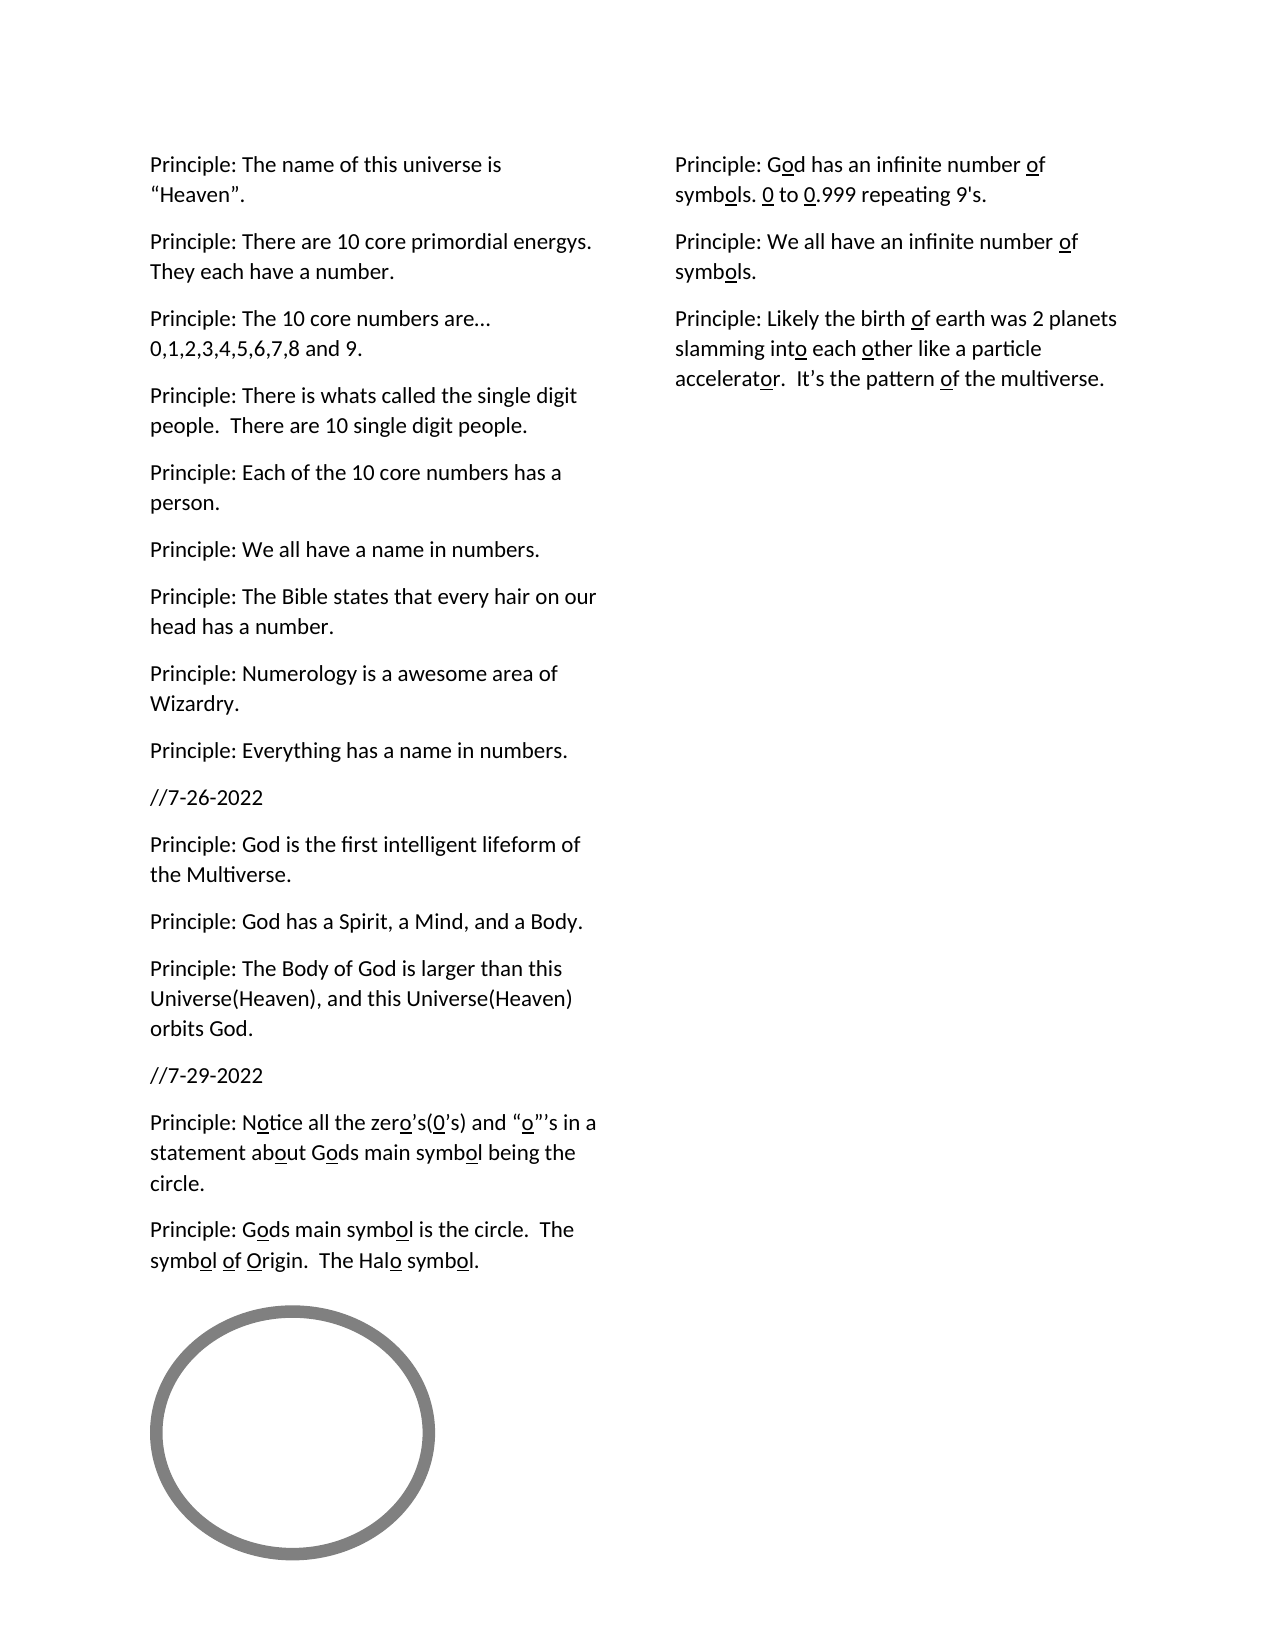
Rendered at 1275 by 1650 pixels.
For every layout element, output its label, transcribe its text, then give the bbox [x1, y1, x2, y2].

text Principle: The Bible states that every hair on our head has a number. [150, 582, 600, 641]
text Principle: Likely the birth of earth was 2 planets slamming into each other like a particle accelerator. It’s the pattern of the multiverse. [675, 304, 1125, 393]
text Principle: The 10 core numbers are… 0,1,2,3,4,5,6,7,8 and 9. [150, 304, 600, 362]
text Principle: Numerology is a awesome area of Wizardry. [150, 659, 600, 718]
text Principle: God is the first intelligent lifeform of the Multiverse. [150, 830, 600, 888]
text Principle: God has a Spirit, a Mind, and a Body. [150, 907, 600, 935]
text //7-26-2022 [150, 783, 600, 811]
text Principle: We all have a name in numbers. [150, 535, 600, 563]
text //7-29-2022 [150, 1061, 600, 1089]
text Principle: Everything has a name in numbers. [150, 736, 600, 764]
text Principle: The Body of God is larger than this Universe(Heaven), and this Universe(Heaven) orbits God. [150, 954, 600, 1043]
text Principle: God has an infinite number of symbols. 0 to 0.999 repeating 9's. [675, 150, 1125, 208]
text Principle: We all have an infinite number of symbols. [675, 227, 1125, 285]
text Principle: Notice all the zero’s(0’s) and “o”’s in a statement about Gods main symbol being the circle. [150, 1108, 600, 1197]
text Principle: Each of the 10 core numbers has a person. [150, 458, 600, 517]
text Principle: There are 10 core primordial energys. They each have a number. [150, 227, 600, 285]
text Principle: Gods main symbol is the circle. The symbol of Origin. The Halo symbol. [150, 1216, 600, 1274]
text Principle: There is whats called the single digit people. There are 10 single digit people. [150, 381, 600, 439]
text Principle: The name of this universe is “Heaven”. [150, 150, 600, 208]
